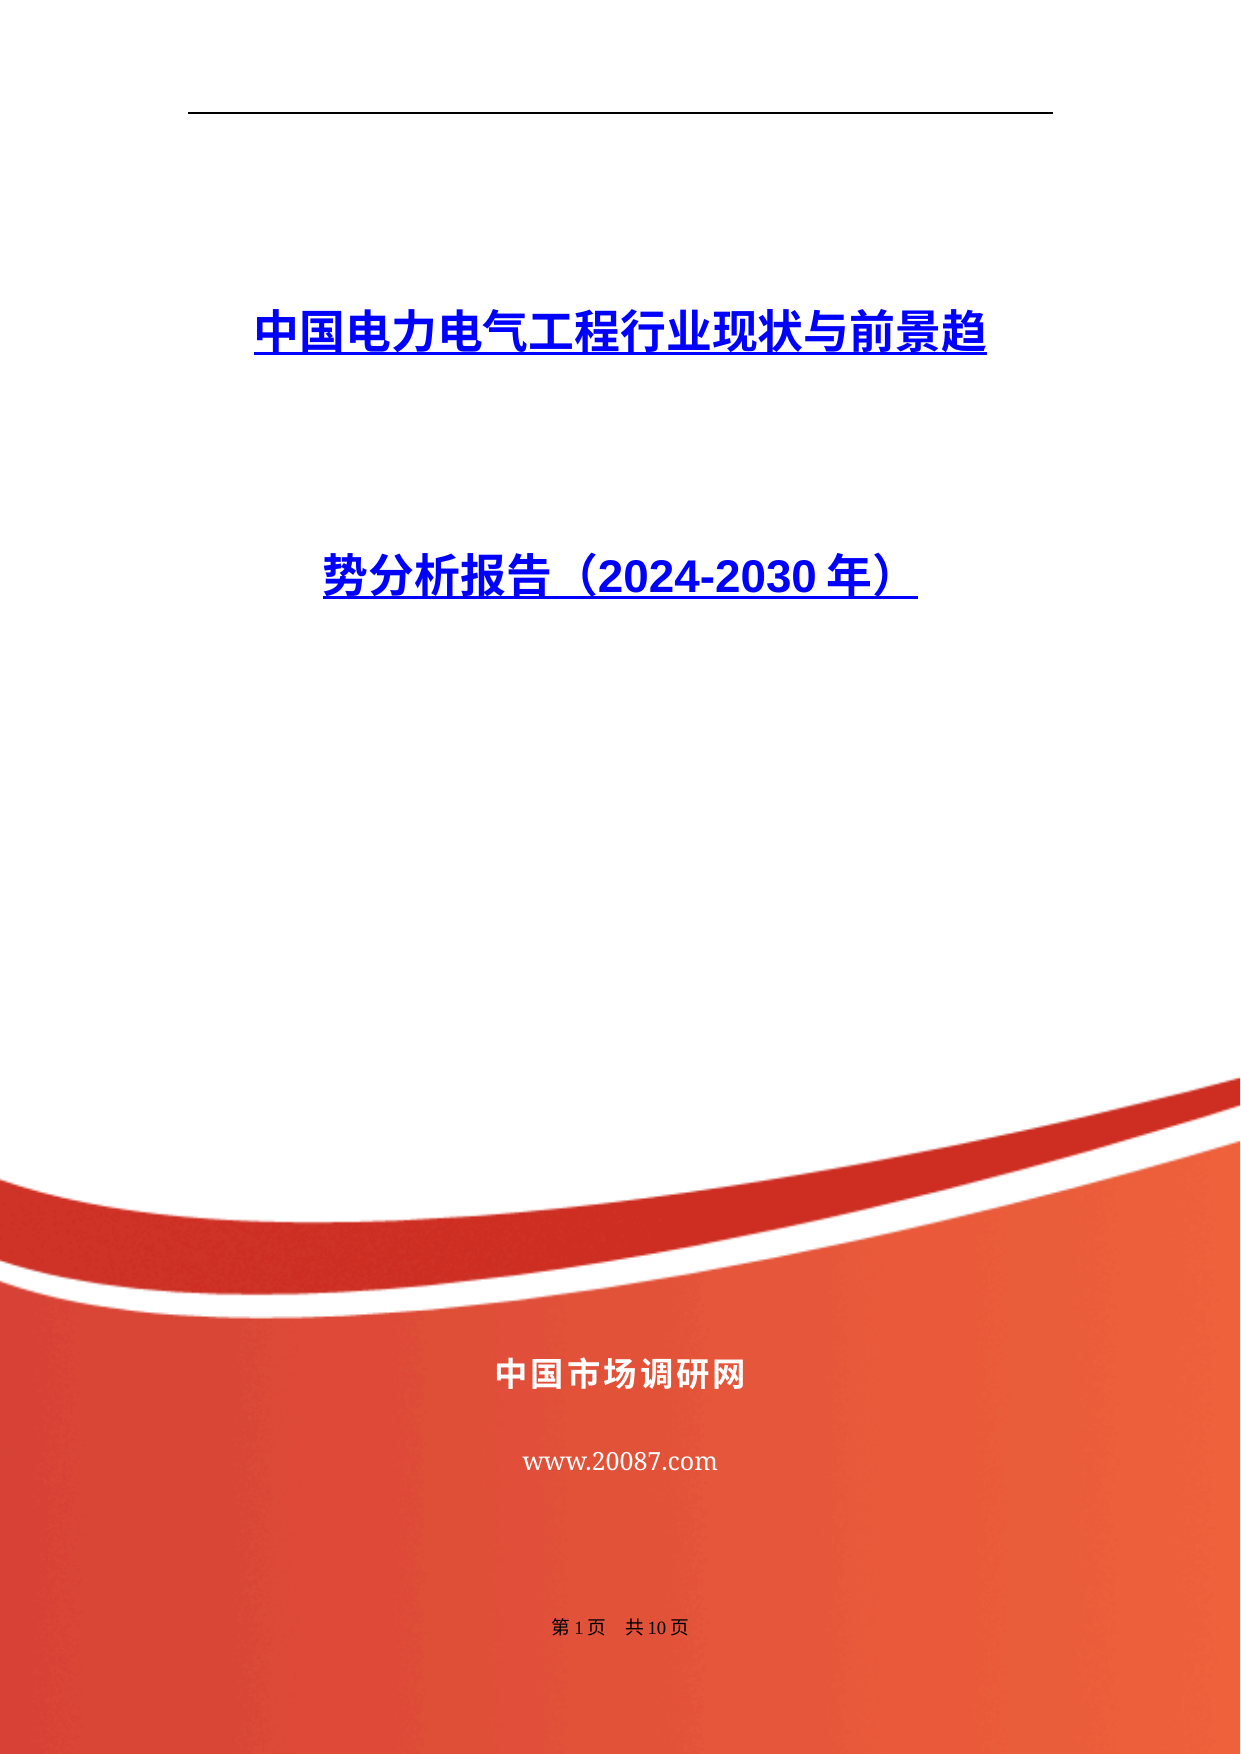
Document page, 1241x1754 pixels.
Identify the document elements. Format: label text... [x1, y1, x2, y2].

text www.20087.com [187, 1428, 1053, 1493]
subtitle 中国市场调研网 [187, 1339, 1053, 1404]
table_header 中国电力电气工程行业现状与前景趋势分析报告（2024-2030年） [188, 207, 1053, 773]
picture [0, 1006, 1241, 1754]
